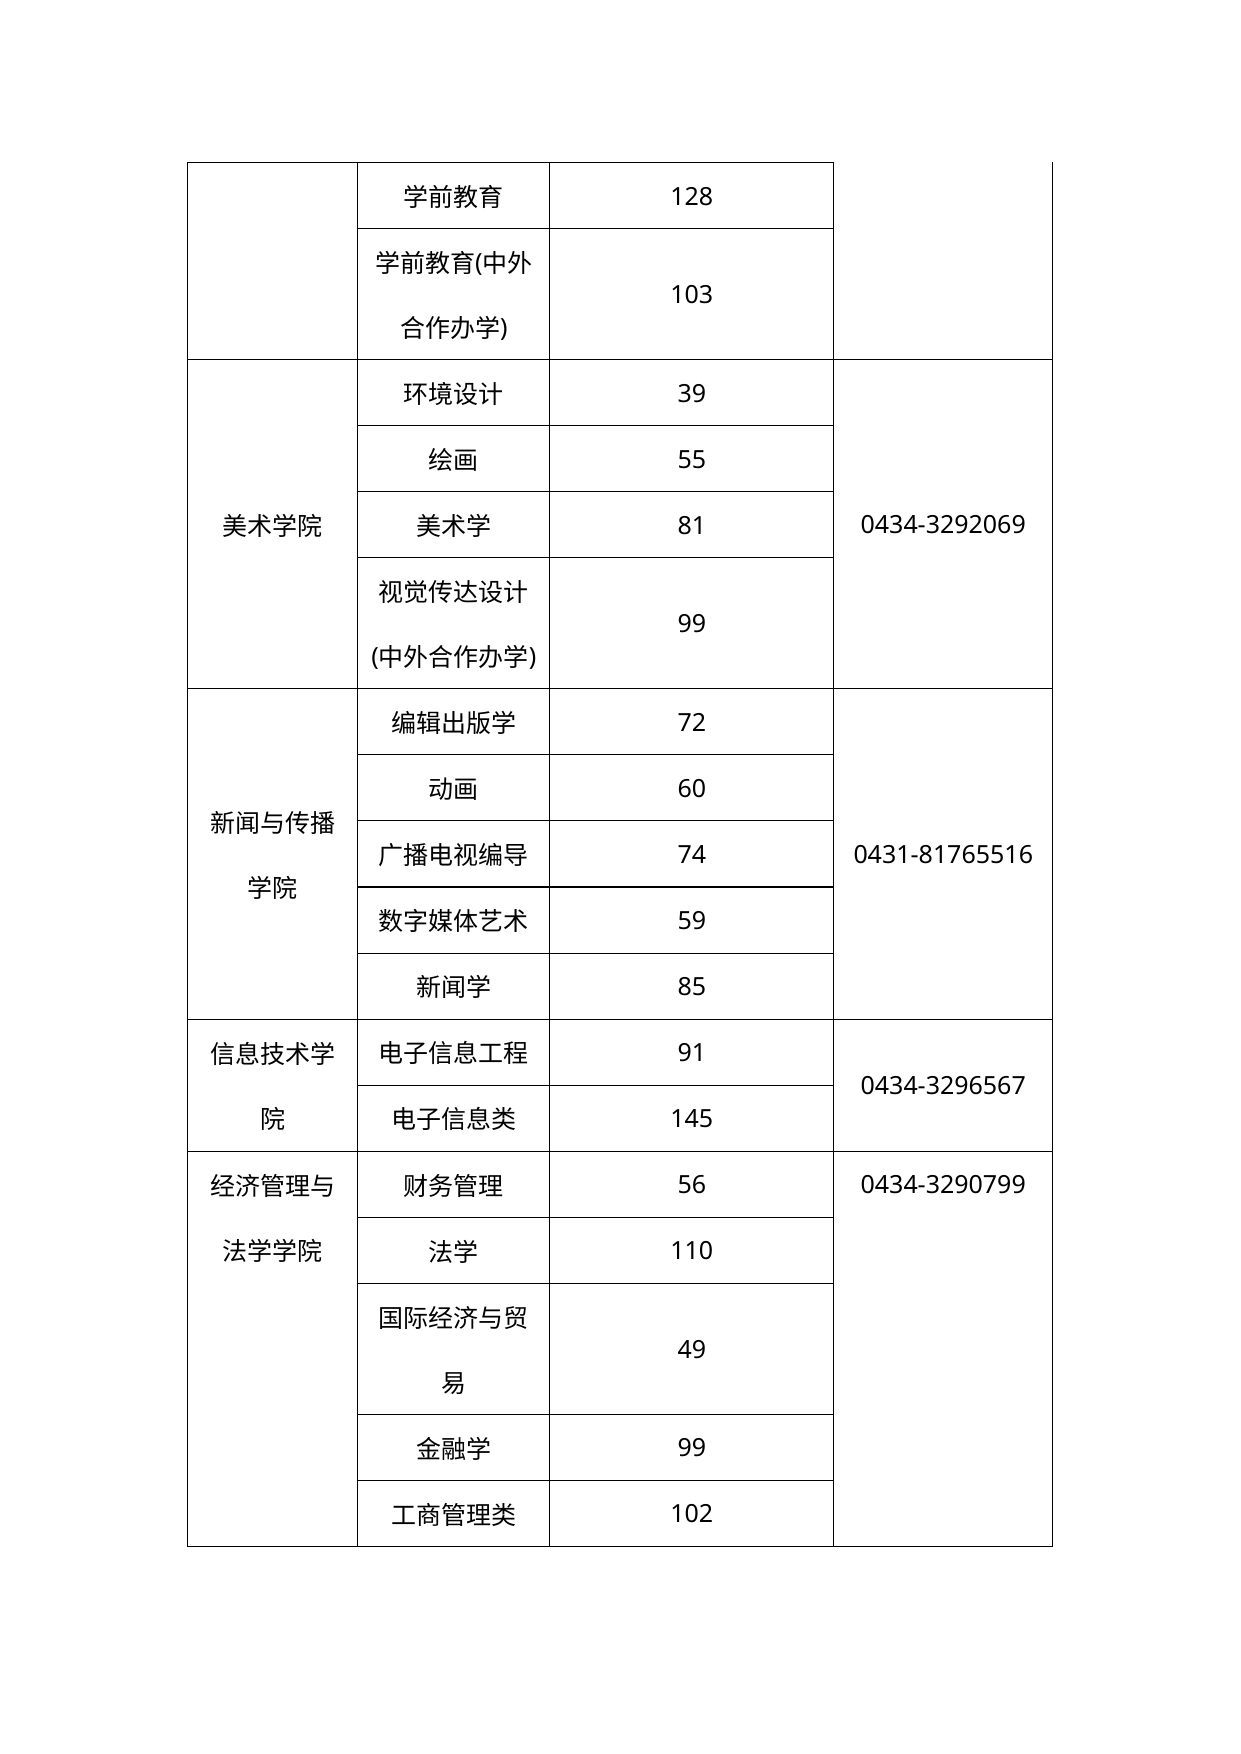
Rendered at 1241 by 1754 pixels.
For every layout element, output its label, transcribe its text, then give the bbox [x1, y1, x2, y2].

table_cell 学前教育(中外合作办学) [358, 229, 549, 359]
table_cell 60 [550, 755, 833, 820]
table_cell 环境设计 [358, 360, 549, 425]
table_cell 工商管理类 [358, 1481, 549, 1546]
table_cell 128 [550, 163, 833, 228]
table_cell 数字媒体艺术 [358, 888, 549, 952]
table_cell 55 [550, 426, 833, 491]
table_cell 电子信息类 [358, 1086, 549, 1151]
table_cell 0434-3290799 [834, 1152, 1052, 1546]
table_cell 0434-3292069 [834, 360, 1052, 688]
table_cell 85 [550, 954, 833, 1018]
table_cell 72 [550, 689, 833, 754]
table_cell 0431-81765516 [834, 689, 1052, 1018]
table_cell 广播电视编导 [358, 821, 549, 886]
table_cell 金融学 [358, 1415, 549, 1480]
table_cell 编辑出版学 [358, 689, 549, 754]
table_cell 新闻学 [358, 954, 549, 1018]
table_cell 99 [550, 558, 833, 688]
table_cell 国际经济与贸易 [358, 1284, 549, 1414]
table_cell 110 [550, 1218, 833, 1283]
table_cell 信息技术学院 [188, 1020, 357, 1151]
table_cell 91 [550, 1020, 833, 1084]
table_cell 39 [550, 360, 833, 425]
table_cell 电子信息工程 [358, 1020, 549, 1084]
table_cell 81 [550, 492, 833, 557]
table_cell 美术学院 [188, 360, 357, 688]
table_cell 经济管理与法学学院 [188, 1152, 357, 1546]
table_cell 103 [550, 229, 833, 359]
table_cell 绘画 [358, 426, 549, 491]
table_cell 新闻与传播学院 [188, 689, 357, 1018]
table_cell 74 [550, 821, 833, 886]
table_cell 145 [550, 1086, 833, 1151]
table_cell 法学 [358, 1218, 549, 1283]
table_cell 学前教育 [358, 163, 549, 228]
table_cell 59 [550, 888, 833, 952]
table_cell 财务管理 [358, 1152, 549, 1217]
table_cell 视觉传达设计(中外合作办学) [358, 558, 549, 688]
table_cell 0434-3296567 [834, 1020, 1052, 1151]
table_cell 美术学 [358, 492, 549, 557]
table_cell 49 [550, 1284, 833, 1414]
table_cell 56 [550, 1152, 833, 1217]
table_cell 102 [550, 1481, 833, 1546]
table_cell 99 [550, 1415, 833, 1480]
table_cell 动画 [358, 755, 549, 820]
